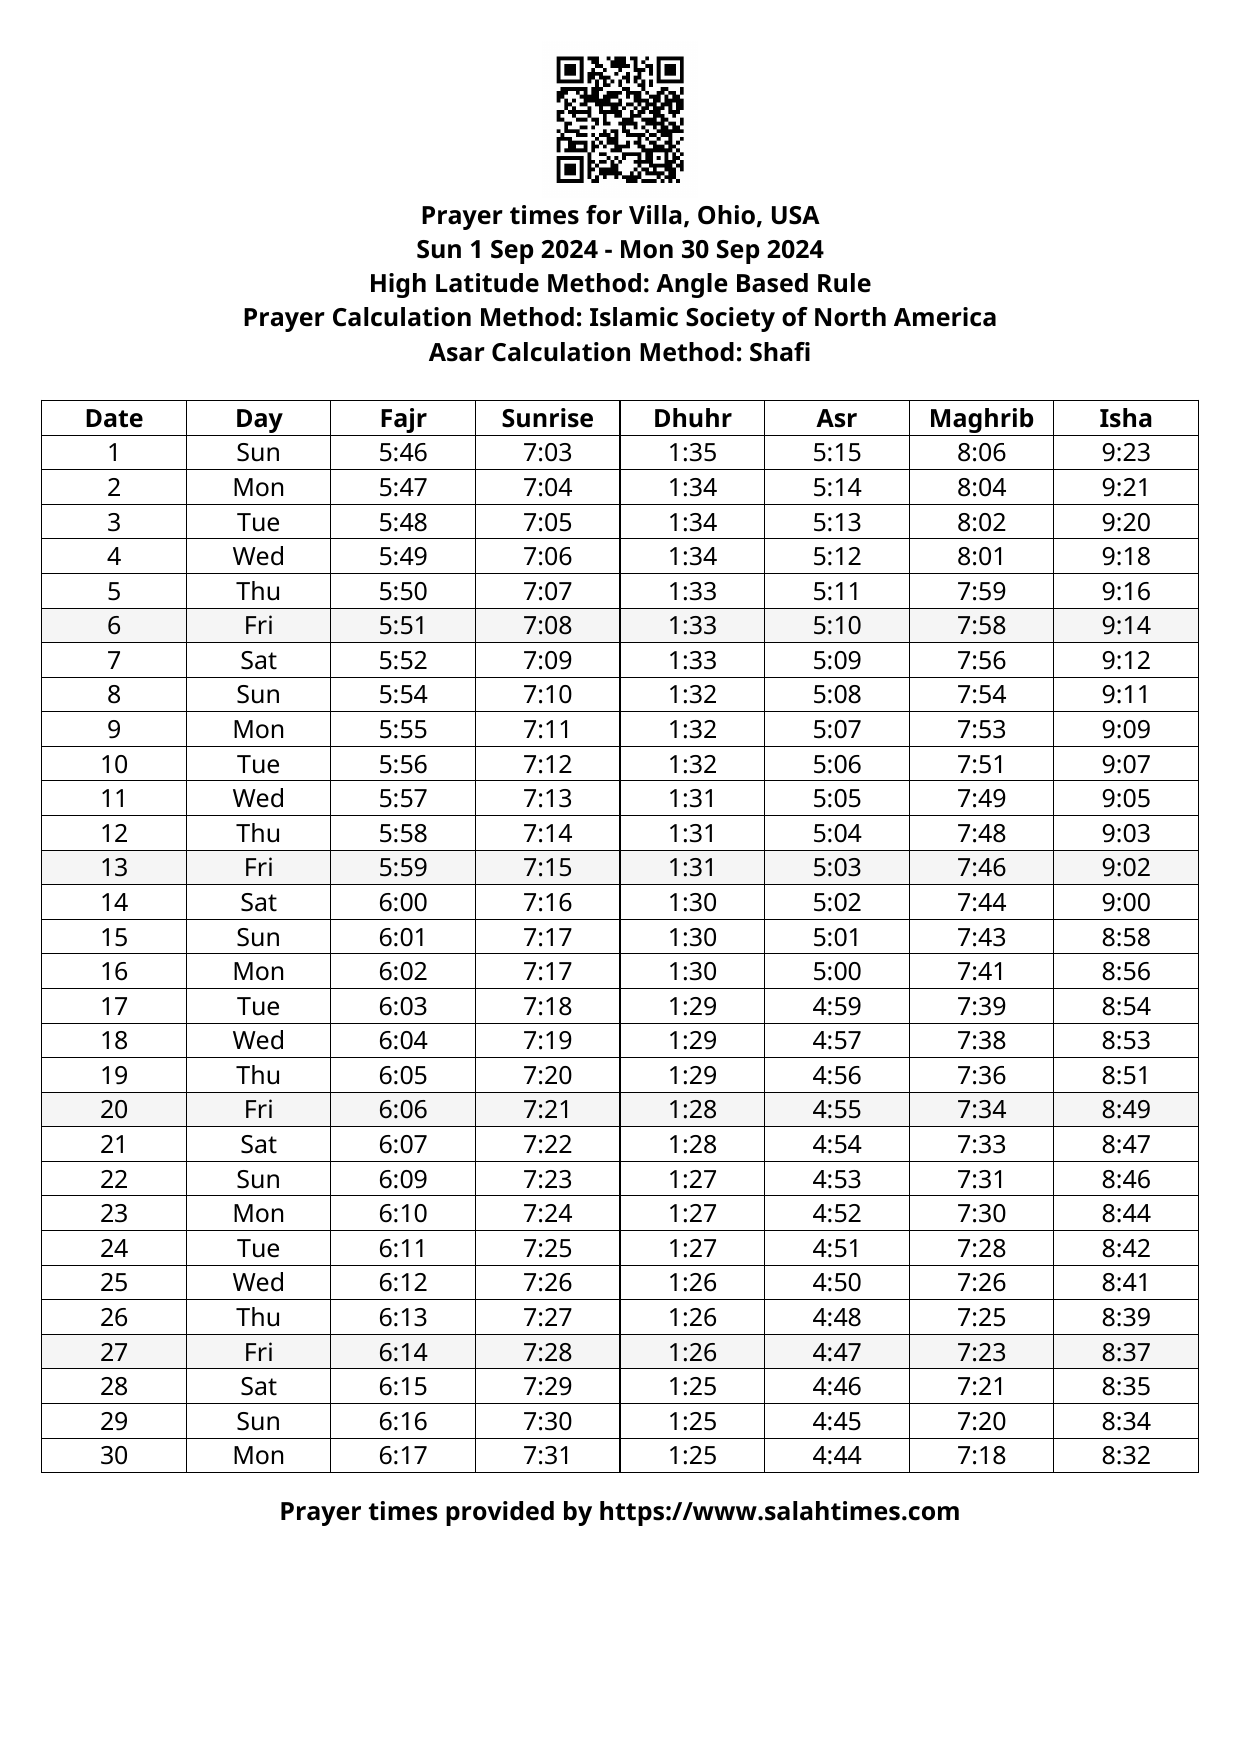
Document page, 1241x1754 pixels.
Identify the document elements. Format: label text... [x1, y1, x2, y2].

table_cell 1:32 [621, 712, 764, 746]
table_cell 7:27 [476, 1300, 619, 1334]
table_cell 7:48 [910, 816, 1053, 849]
text Asar Calculation Method: Shafi [42, 334, 1198, 368]
table_cell 12 [42, 816, 186, 849]
table_cell 8:34 [1054, 1404, 1198, 1437]
table_cell 7:12 [476, 747, 619, 780]
table_cell 28 [42, 1369, 186, 1403]
table_cell 17 [42, 989, 186, 1022]
table_cell 5:02 [765, 885, 909, 919]
table_cell 4:50 [765, 1266, 909, 1299]
table_cell 5:00 [765, 954, 909, 988]
table_cell 7:46 [910, 851, 1053, 884]
table_cell 7:17 [476, 920, 619, 953]
table_cell 2 [42, 470, 186, 504]
table_cell 9:18 [1054, 539, 1198, 573]
table_cell 6:14 [331, 1335, 475, 1368]
table_cell 1:32 [621, 678, 764, 711]
text High Latitude Method: Angle Based Rule [42, 266, 1198, 300]
table_cell 8:56 [1054, 954, 1198, 988]
table_cell 5:56 [331, 747, 475, 780]
table_cell 7:28 [910, 1231, 1053, 1264]
table_header Date [42, 401, 186, 434]
table_cell 1:30 [621, 920, 764, 953]
table_cell 5:48 [331, 505, 475, 538]
table_cell 14 [42, 885, 186, 919]
table_cell 30 [42, 1439, 186, 1472]
table_cell 6:02 [331, 954, 475, 988]
table_cell 5 [42, 574, 186, 607]
table_cell Tue [187, 747, 330, 780]
table_cell 1:32 [621, 747, 764, 780]
table_cell 5:05 [765, 781, 909, 815]
table_cell 6 [42, 609, 186, 642]
table_cell 5:08 [765, 678, 909, 711]
table_cell 5:14 [765, 470, 909, 504]
table_cell 19 [42, 1058, 186, 1092]
text Prayer Calculation Method: Islamic Society of North America [42, 300, 1198, 334]
table_cell 7:14 [476, 816, 619, 849]
table_cell 8:54 [1054, 989, 1198, 1022]
table_header Isha [1054, 401, 1198, 434]
table_cell 1 [42, 436, 186, 469]
table_cell 7:20 [476, 1058, 619, 1092]
table_cell Sun [187, 1162, 330, 1195]
table_cell 7:13 [476, 781, 619, 815]
table_cell 7:59 [910, 574, 1053, 607]
table_cell 8:58 [1054, 920, 1198, 953]
table_cell 3 [42, 505, 186, 538]
table_cell Wed [187, 1024, 330, 1057]
table_cell 6:06 [331, 1093, 475, 1126]
table_cell Mon [187, 712, 330, 746]
table_cell Sat [187, 643, 330, 677]
table_cell 1:34 [621, 539, 764, 573]
table_cell 4:51 [765, 1231, 909, 1264]
table_cell 1:31 [621, 816, 764, 849]
table_cell 4:48 [765, 1300, 909, 1334]
table_cell 7:41 [910, 954, 1053, 988]
table_cell 5:10 [765, 609, 909, 642]
table_cell 1:29 [621, 989, 764, 1022]
table_cell 7:49 [910, 781, 1053, 815]
table_cell 1:28 [621, 1127, 764, 1161]
table_cell 5:15 [765, 436, 909, 469]
table_cell 1:27 [621, 1162, 764, 1195]
table_cell 22 [42, 1162, 186, 1195]
table_cell 7:21 [910, 1369, 1053, 1403]
table_cell 1:33 [621, 643, 764, 677]
table_cell 7:25 [910, 1300, 1053, 1334]
table_cell 7:15 [476, 851, 619, 884]
table_cell 8:32 [1054, 1439, 1198, 1472]
table_cell 4:59 [765, 989, 909, 1022]
table_cell 7:33 [910, 1127, 1053, 1161]
table_cell 8:44 [1054, 1196, 1198, 1230]
table_cell Thu [187, 574, 330, 607]
table_header Dhuhr [621, 401, 764, 434]
table_cell 6:01 [331, 920, 475, 953]
table_cell 8:35 [1054, 1369, 1198, 1403]
table_cell 7:06 [476, 539, 619, 573]
table_cell 8:42 [1054, 1231, 1198, 1264]
table_cell 5:03 [765, 851, 909, 884]
table_cell 9:03 [1054, 816, 1198, 849]
table_cell 5:01 [765, 920, 909, 953]
table_cell 6:13 [331, 1300, 475, 1334]
table_cell 5:50 [331, 574, 475, 607]
table_cell 1:30 [621, 954, 764, 988]
table_cell 1:29 [621, 1024, 764, 1057]
table_cell 6:16 [331, 1404, 475, 1437]
table_cell 8 [42, 678, 186, 711]
table_cell 1:31 [621, 781, 764, 815]
table_cell 8:37 [1054, 1335, 1198, 1368]
table_cell 1:26 [621, 1300, 764, 1334]
table_cell 7:03 [476, 436, 619, 469]
table_cell 6:12 [331, 1266, 475, 1299]
table_cell Sat [187, 1369, 330, 1403]
table_cell 1:34 [621, 470, 764, 504]
table_cell 7:30 [476, 1404, 619, 1437]
table_cell 7:17 [476, 954, 619, 988]
table_cell 1:30 [621, 885, 764, 919]
table_cell 6:07 [331, 1127, 475, 1161]
table_cell 9:09 [1054, 712, 1198, 746]
table_cell 7:29 [476, 1369, 619, 1403]
table_cell 9:02 [1054, 851, 1198, 884]
table_cell 8:06 [910, 436, 1053, 469]
table_cell 7:38 [910, 1024, 1053, 1057]
table_cell 25 [42, 1266, 186, 1299]
table_cell 15 [42, 920, 186, 953]
table_cell 5:55 [331, 712, 475, 746]
table_cell 5:59 [331, 851, 475, 884]
table_cell 4:53 [765, 1162, 909, 1195]
table_cell 6:09 [331, 1162, 475, 1195]
table_cell 6:00 [331, 885, 475, 919]
table_cell 1:33 [621, 609, 764, 642]
table_cell Thu [187, 1058, 330, 1092]
table_cell Tue [187, 505, 330, 538]
table_header Maghrib [910, 401, 1053, 434]
table_cell 7:16 [476, 885, 619, 919]
table_cell 1:35 [621, 436, 764, 469]
table_cell Tue [187, 1231, 330, 1264]
table_cell 9:11 [1054, 678, 1198, 711]
table_cell Fri [187, 1335, 330, 1368]
table_cell 7:25 [476, 1231, 619, 1264]
table_cell 1:31 [621, 851, 764, 884]
table_cell 7:10 [476, 678, 619, 711]
table_cell 6:17 [331, 1439, 475, 1472]
table_cell Fri [187, 851, 330, 884]
table_cell 18 [42, 1024, 186, 1057]
table_cell 7:18 [910, 1439, 1053, 1472]
table_cell 7:44 [910, 885, 1053, 919]
table_cell Wed [187, 1266, 330, 1299]
table_cell 9:00 [1054, 885, 1198, 919]
table_cell 7:39 [910, 989, 1053, 1022]
table_cell 5:58 [331, 816, 475, 849]
table_cell 5:51 [331, 609, 475, 642]
table_cell 7:31 [910, 1162, 1053, 1195]
table_cell Thu [187, 816, 330, 849]
table_cell 7:23 [910, 1335, 1053, 1368]
table_cell 5:54 [331, 678, 475, 711]
table_cell 1:27 [621, 1231, 764, 1264]
table_cell 8:46 [1054, 1162, 1198, 1195]
table_cell 6:10 [331, 1196, 475, 1230]
table_cell 21 [42, 1127, 186, 1161]
table_cell 7:07 [476, 574, 619, 607]
table_cell 27 [42, 1335, 186, 1368]
table_cell 9:20 [1054, 505, 1198, 538]
table_cell 1:28 [621, 1093, 764, 1126]
text Prayer times provided by https://www.salahtimes.com [42, 1494, 1198, 1528]
table_cell 20 [42, 1093, 186, 1126]
table_cell 5:09 [765, 643, 909, 677]
table_cell 4 [42, 539, 186, 573]
table_cell 5:06 [765, 747, 909, 780]
table_cell 4:55 [765, 1093, 909, 1126]
table_cell 7:19 [476, 1024, 619, 1057]
table_cell 8:01 [910, 539, 1053, 573]
table_cell 7:18 [476, 989, 619, 1022]
table_cell Thu [187, 1300, 330, 1334]
table_cell Sun [187, 920, 330, 953]
table_cell 5:47 [331, 470, 475, 504]
table_cell Mon [187, 1196, 330, 1230]
table_cell 7:23 [476, 1162, 619, 1195]
table_cell 8:04 [910, 470, 1053, 504]
table_cell 6:05 [331, 1058, 475, 1092]
table_cell 24 [42, 1231, 186, 1264]
table_cell 9:14 [1054, 609, 1198, 642]
table_cell 7:22 [476, 1127, 619, 1161]
table_cell 7:20 [910, 1404, 1053, 1437]
table_cell 1:25 [621, 1439, 764, 1472]
table_cell 4:52 [765, 1196, 909, 1230]
table_cell 8:02 [910, 505, 1053, 538]
table_cell 1:25 [621, 1404, 764, 1437]
table_cell 1:34 [621, 505, 764, 538]
table_cell 9:12 [1054, 643, 1198, 677]
table_cell 7:51 [910, 747, 1053, 780]
table_cell 6:15 [331, 1369, 475, 1403]
table_cell 23 [42, 1196, 186, 1230]
table_cell 6:11 [331, 1231, 475, 1264]
table_cell 7:21 [476, 1093, 619, 1126]
table_cell 9:16 [1054, 574, 1198, 607]
table_cell 1:27 [621, 1196, 764, 1230]
table_cell 5:13 [765, 505, 909, 538]
table_cell Wed [187, 539, 330, 573]
table_cell 1:33 [621, 574, 764, 607]
table_cell 9:05 [1054, 781, 1198, 815]
table_cell 9:23 [1054, 436, 1198, 469]
table_cell 7:05 [476, 505, 619, 538]
table_cell Sun [187, 678, 330, 711]
table_cell 4:54 [765, 1127, 909, 1161]
table_cell 5:04 [765, 816, 909, 849]
table_cell 7:26 [476, 1266, 619, 1299]
table_cell Tue [187, 989, 330, 1022]
table_cell 26 [42, 1300, 186, 1334]
table_cell 8:51 [1054, 1058, 1198, 1092]
table_cell 4:57 [765, 1024, 909, 1057]
table_cell 8:41 [1054, 1266, 1198, 1299]
table_cell 7:28 [476, 1335, 619, 1368]
table_cell 5:11 [765, 574, 909, 607]
table_cell Fri [187, 1093, 330, 1126]
table_cell Mon [187, 954, 330, 988]
table_cell Mon [187, 470, 330, 504]
table_cell 7:04 [476, 470, 619, 504]
table_cell 5:46 [331, 436, 475, 469]
table_cell 29 [42, 1404, 186, 1437]
table_cell 5:57 [331, 781, 475, 815]
table_cell 9 [42, 712, 186, 746]
table_cell Sun [187, 436, 330, 469]
table_cell Mon [187, 1439, 330, 1472]
table_cell 13 [42, 851, 186, 884]
table_cell 7:58 [910, 609, 1053, 642]
table_cell 5:49 [331, 539, 475, 573]
table_cell 7:24 [476, 1196, 619, 1230]
table_cell Wed [187, 781, 330, 815]
table_header Asr [765, 401, 909, 434]
table_cell 5:07 [765, 712, 909, 746]
table_cell 7:08 [476, 609, 619, 642]
table_cell 4:46 [765, 1369, 909, 1403]
table_cell 7:11 [476, 712, 619, 746]
table_cell Fri [187, 609, 330, 642]
table_cell 7:54 [910, 678, 1053, 711]
table_cell 8:49 [1054, 1093, 1198, 1126]
text Sun 1 Sep 2024 - Mon 30 Sep 2024 [42, 232, 1198, 266]
table_cell 7:34 [910, 1093, 1053, 1126]
table_cell 7:09 [476, 643, 619, 677]
table_cell 1:26 [621, 1266, 764, 1299]
table_cell 7:26 [910, 1266, 1053, 1299]
table_cell 7:56 [910, 643, 1053, 677]
table_cell 9:21 [1054, 470, 1198, 504]
table_cell 1:29 [621, 1058, 764, 1092]
table_cell 5:52 [331, 643, 475, 677]
table_cell 4:56 [765, 1058, 909, 1092]
table_cell 6:04 [331, 1024, 475, 1057]
table_cell 7:43 [910, 920, 1053, 953]
table_cell Sun [187, 1404, 330, 1437]
table_cell Sat [187, 885, 330, 919]
table_header Day [187, 401, 330, 434]
table_cell 8:53 [1054, 1024, 1198, 1057]
table_cell Sat [187, 1127, 330, 1161]
table_cell 6:03 [331, 989, 475, 1022]
table_cell 4:44 [765, 1439, 909, 1472]
table_cell 8:47 [1054, 1127, 1198, 1161]
table_cell 1:26 [621, 1335, 764, 1368]
table_cell 4:45 [765, 1404, 909, 1437]
table_cell 16 [42, 954, 186, 988]
table_cell 8:39 [1054, 1300, 1198, 1334]
table_cell 7:30 [910, 1196, 1053, 1230]
table_cell 7 [42, 643, 186, 677]
table_cell 4:47 [765, 1335, 909, 1368]
table_cell 5:12 [765, 539, 909, 573]
text Prayer times for Villa, Ohio, USA [42, 198, 1198, 232]
table_cell 7:31 [476, 1439, 619, 1472]
table_cell 7:36 [910, 1058, 1053, 1092]
table_cell 11 [42, 781, 186, 815]
table_cell 1:25 [621, 1369, 764, 1403]
table_cell 10 [42, 747, 186, 780]
table_cell 7:53 [910, 712, 1053, 746]
table_header Fajr [331, 401, 475, 434]
table_header Sunrise [476, 401, 619, 434]
table_cell 9:07 [1054, 747, 1198, 780]
picture [542, 41, 699, 198]
